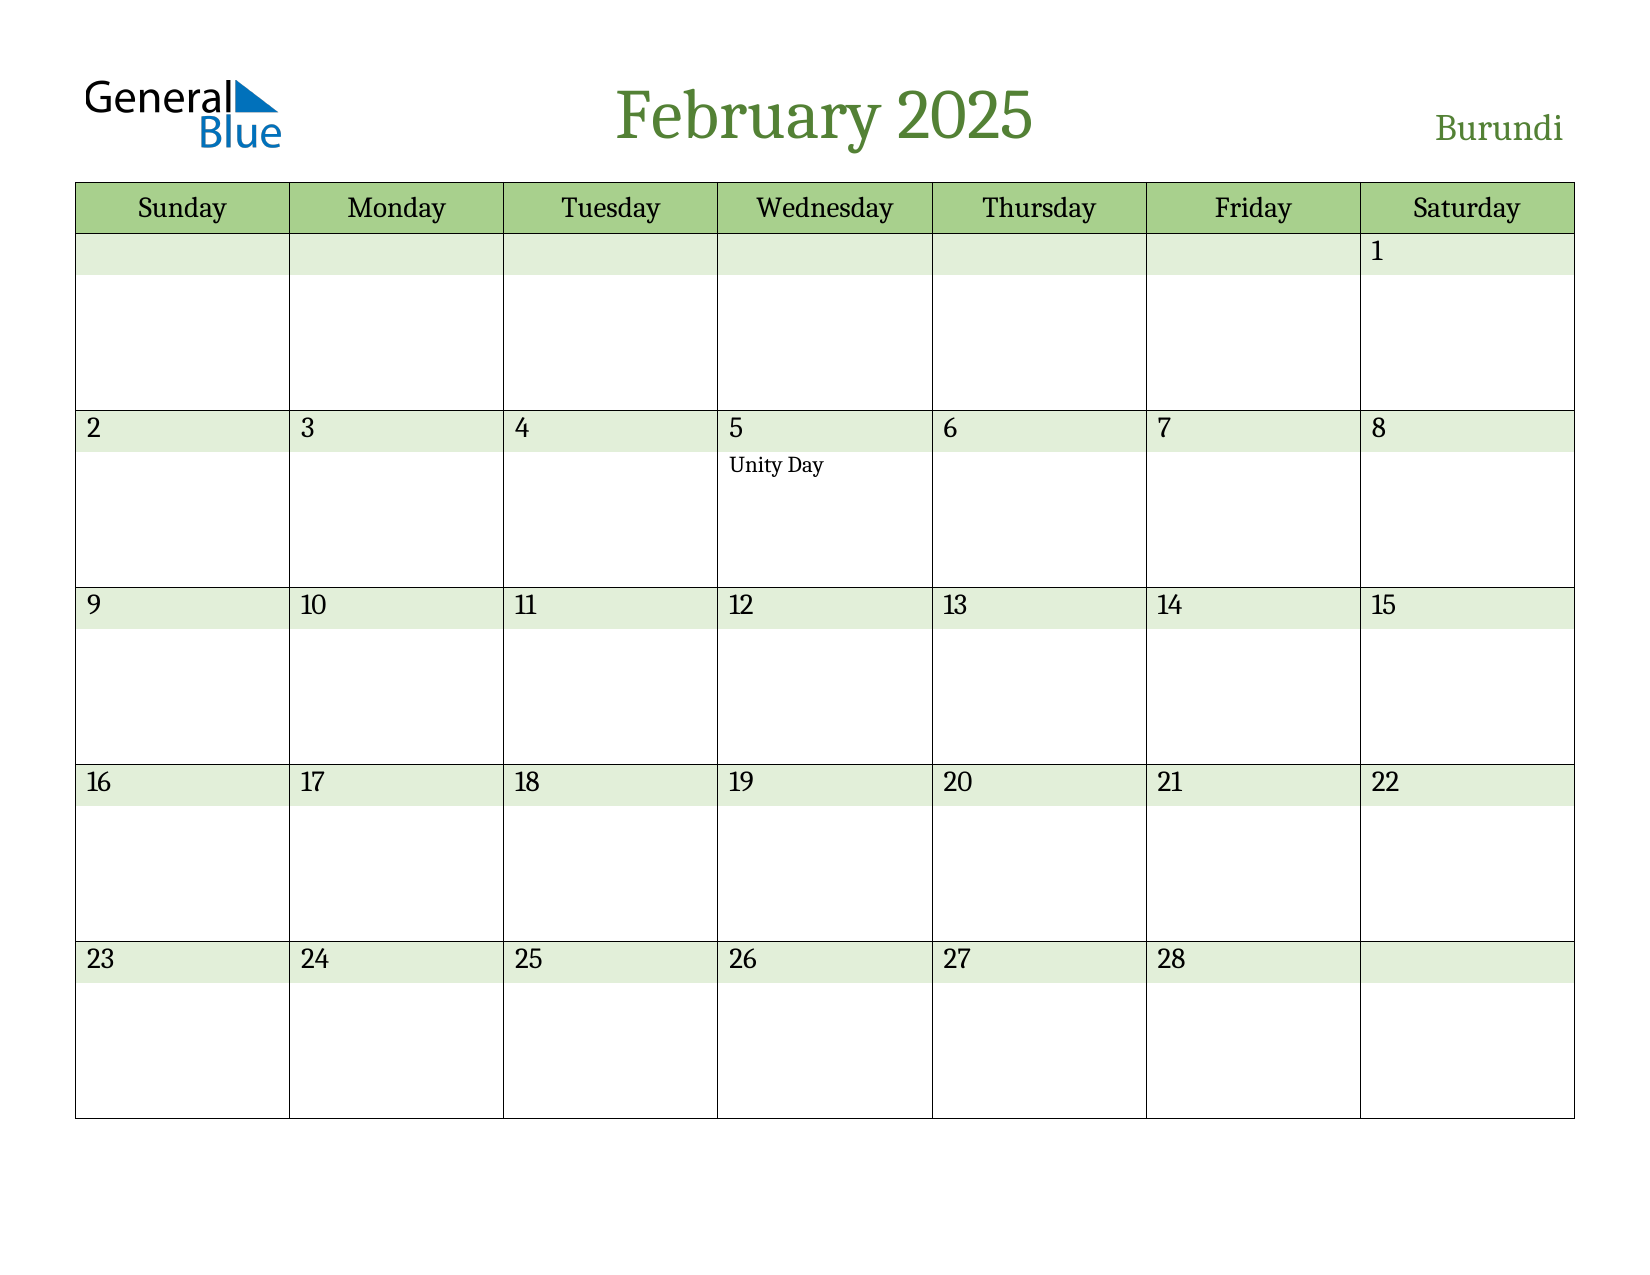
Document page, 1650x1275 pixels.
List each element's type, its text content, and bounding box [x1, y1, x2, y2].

table_cell 12 [718, 588, 932, 629]
table_cell [290, 629, 503, 764]
table_cell Sunday [76, 183, 289, 233]
table_cell 10 [290, 588, 503, 629]
table_cell 7 [1147, 411, 1360, 452]
table_cell [290, 806, 503, 941]
table_cell 18 [504, 765, 717, 806]
table_cell 20 [933, 765, 1146, 806]
table_cell 2 [76, 411, 289, 452]
table_cell [933, 275, 1146, 410]
table_cell [504, 452, 717, 587]
table_cell [718, 629, 932, 764]
table_cell 13 [933, 588, 1146, 629]
table_cell 21 [1147, 765, 1360, 806]
table_cell 25 [504, 942, 717, 983]
table_cell 9 [76, 588, 289, 629]
table_cell [933, 806, 1146, 941]
table_cell 3 [290, 411, 503, 452]
table_cell [290, 234, 503, 275]
table_cell [76, 234, 289, 275]
table_cell [504, 983, 717, 1118]
table_cell [1361, 629, 1574, 764]
table_cell [504, 629, 717, 764]
table_cell [1147, 234, 1360, 275]
table_cell [1147, 629, 1360, 764]
table_cell 8 [1361, 411, 1574, 452]
table_cell Saturday [1361, 183, 1574, 233]
table_cell [76, 275, 289, 410]
table_cell 11 [504, 588, 717, 629]
table_cell [76, 629, 289, 764]
table_cell [290, 275, 503, 410]
picture [86, 80, 281, 148]
table_cell 23 [76, 942, 289, 983]
table_cell 24 [290, 942, 503, 983]
table_cell [1361, 983, 1574, 1118]
table_cell [933, 629, 1146, 764]
table_cell [76, 983, 289, 1118]
table_cell 4 [504, 411, 717, 452]
table_cell [76, 806, 289, 941]
table_cell [1147, 452, 1360, 587]
table_cell 5 [718, 411, 932, 452]
table_cell Unity Day [718, 452, 932, 587]
table_cell [718, 806, 932, 941]
table_cell Monday [290, 183, 503, 233]
table_cell [1147, 806, 1360, 941]
table_cell 6 [933, 411, 1146, 452]
table_cell 22 [1361, 765, 1574, 806]
table_header February 2025 [504, 75, 1146, 182]
table_cell Wednesday [718, 183, 932, 233]
table_cell [933, 452, 1146, 587]
table_cell [1361, 452, 1574, 587]
table_cell 17 [290, 765, 503, 806]
table_cell [1361, 942, 1574, 983]
table_cell [933, 983, 1146, 1118]
table_cell [504, 234, 717, 275]
table_cell 16 [76, 765, 289, 806]
table_cell [1147, 275, 1360, 410]
table_cell [1361, 275, 1574, 410]
table_cell [718, 275, 932, 410]
table_cell [76, 452, 289, 587]
table_cell [718, 983, 932, 1118]
table_cell 26 [718, 942, 932, 983]
table_header [76, 75, 503, 182]
table_cell [1147, 983, 1360, 1118]
table_cell Thursday [933, 183, 1146, 233]
table_cell [933, 234, 1146, 275]
table_cell Friday [1147, 183, 1360, 233]
table_cell 1 [1361, 234, 1574, 275]
table_cell [1361, 806, 1574, 941]
table_cell 15 [1361, 588, 1574, 629]
table_cell [718, 234, 932, 275]
table_cell [290, 983, 503, 1118]
table_cell 14 [1147, 588, 1360, 629]
table_cell [290, 452, 503, 587]
table_cell [504, 806, 717, 941]
table_header Burundi [1146, 75, 1574, 182]
table_cell 28 [1147, 942, 1360, 983]
table_cell 27 [933, 942, 1146, 983]
table_cell [504, 275, 717, 410]
table_cell 19 [718, 765, 932, 806]
table_cell Tuesday [504, 183, 717, 233]
